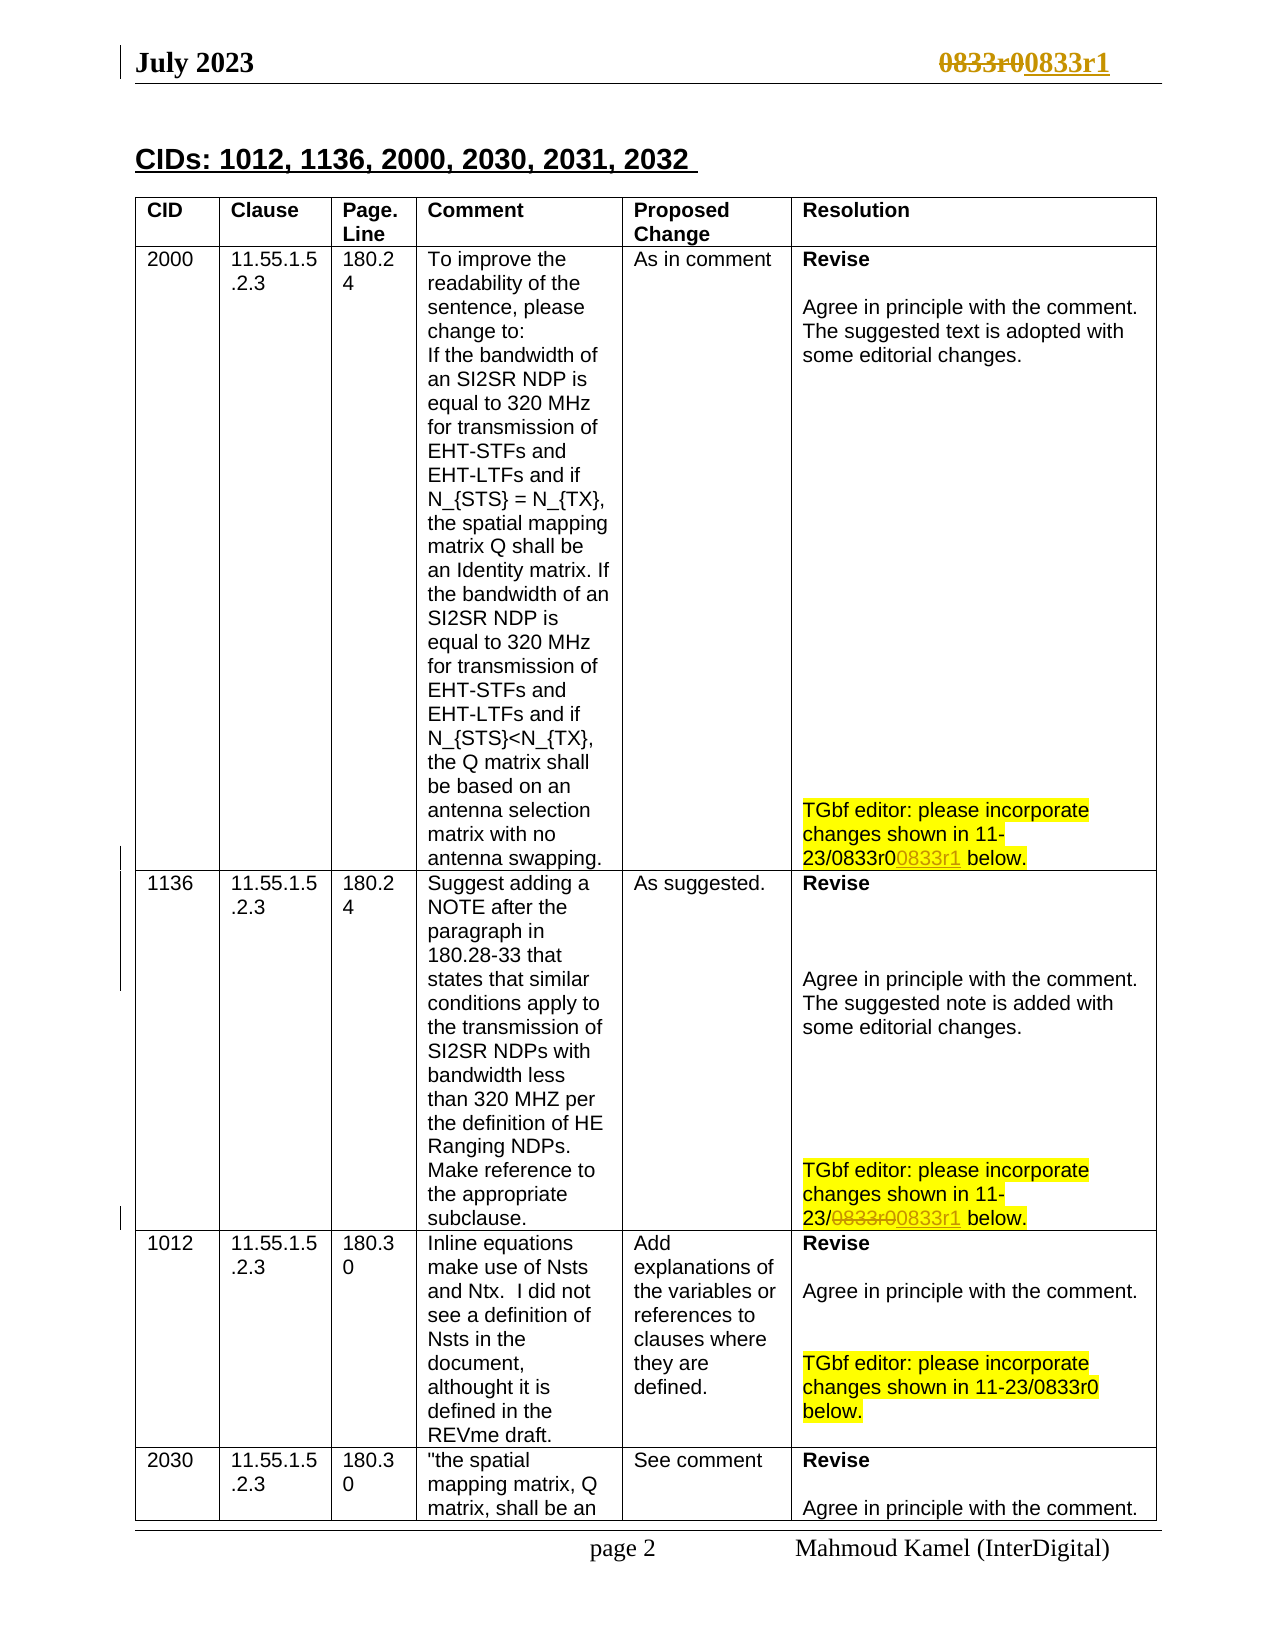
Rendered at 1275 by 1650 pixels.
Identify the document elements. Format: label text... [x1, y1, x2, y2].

table_header Comment [417, 198, 622, 246]
table_cell 180.24 [332, 247, 416, 870]
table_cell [792, 1448, 1156, 1520]
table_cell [417, 1448, 622, 1520]
table_cell 11.55.1.5.2.3 [220, 871, 331, 1230]
table_cell 2000 [136, 247, 219, 870]
table_header Resolution [792, 198, 1156, 246]
table_cell 1136 [136, 871, 219, 1230]
table_header Proposed Change [623, 198, 791, 246]
table_cell Suggest adding a NOTE after the paragraph in 180.28-33 that states that similar conditions apply to the transmission of SI2SR NDPs with bandwidth less than 320 MHZ per the definition of HE Ranging NDPs. Make reference to the appropriate subclause. [417, 871, 622, 1230]
table_cell 180.24 [332, 871, 416, 1230]
table_cell 11.55.1.5.2.3 [220, 1448, 331, 1520]
table_cell 1012 [136, 1231, 219, 1447]
table_cell Add explanations of the variables or references to clauses where they are defined. [623, 1231, 791, 1447]
table_header Page.Line [332, 198, 416, 246]
table_cell See comment [623, 1448, 791, 1520]
table_header Clause [220, 198, 331, 246]
table_cell 180.30 [332, 1448, 416, 1520]
table_cell Revise Agree in principle with the comment. The suggested note is added with some editorial changes. TGbf editor: please incorporate changes shown in 11-23/ below. [792, 871, 1156, 1230]
table_cell 180.30 [332, 1231, 416, 1447]
subtitle CIDs: 1012, 1136, 2000, 2030, 2031, 2032 [135, 142, 1162, 175]
table_cell 2030 [136, 1448, 219, 1520]
table_cell Revise Agree in principle with the comment. The suggested text is adopted with some editorial changes. TGbf editor: please incorporate changes shown in 11-23/0833r0 below. [792, 247, 1156, 870]
table_cell 11.55.1.5.2.3 [220, 247, 331, 870]
table_header CID [136, 198, 219, 246]
table_cell Revise Agree in principle with the comment. TGbf editor: please incorporate changes shown in 11-23/0833r0 below. [792, 1231, 1156, 1447]
table_cell As suggested. [623, 871, 791, 1230]
table_cell 11.55.1.5.2.3 [220, 1231, 331, 1447]
table_cell As in comment [623, 247, 791, 870]
table_cell Inline equations make use of Nsts and Ntx. I did not see a definition of Nsts in the document, althought it is defined in the REVme draft. [417, 1231, 622, 1447]
table_cell To improve the readability of the sentence, please change to: If the bandwidth of an SI2SR NDP is equal to 320 MHz for transmission of EHT-STFs and EHT-LTFs and if N_{STS} = N_{TX}, the spatial mapping matrix Q shall be an Identity matrix. If the bandwidth of an SI2SR NDP is equal to 320 MHz for transmission of EHT-STFs and EHT-LTFs and if N_{STS}<N_{TX}, the Q matrix shall be based on an antenna selection matrix with no antenna swapping. [417, 247, 622, 870]
